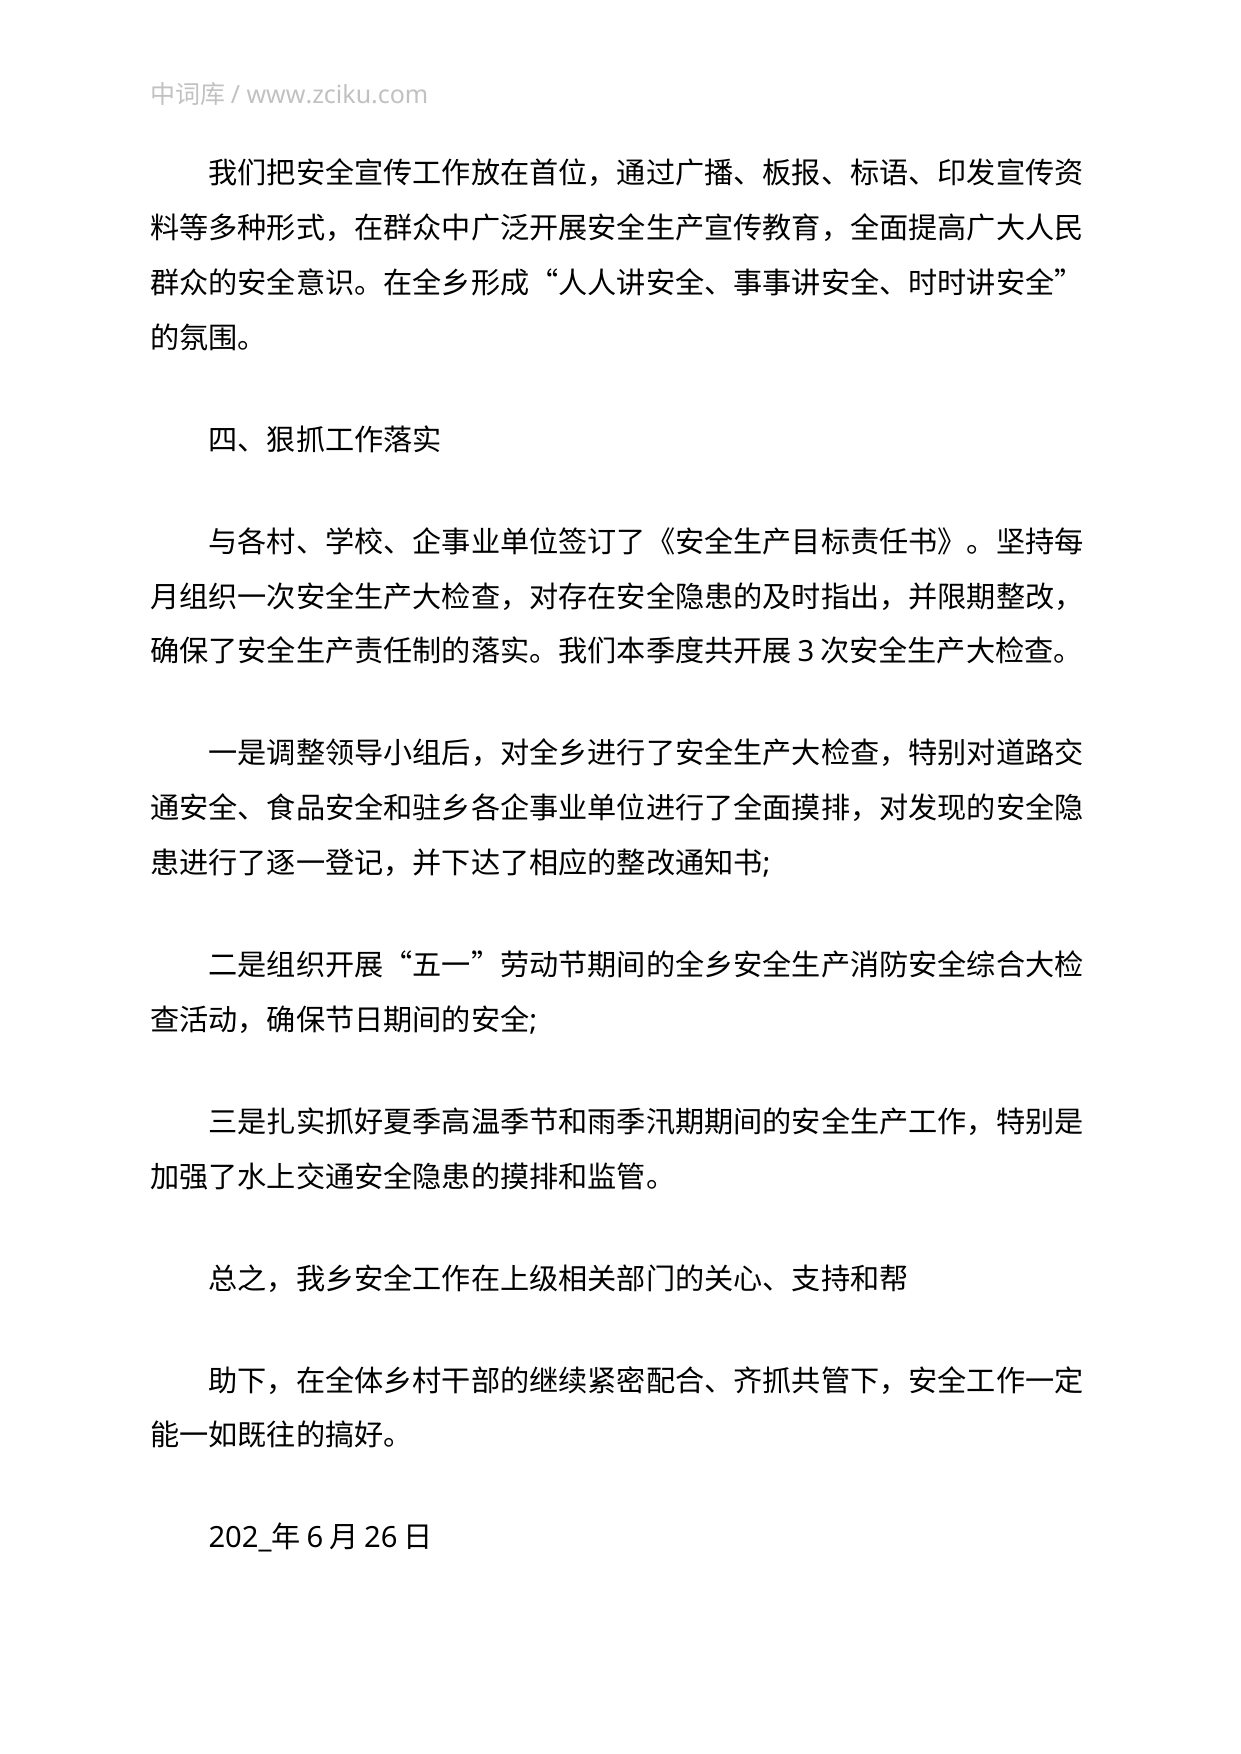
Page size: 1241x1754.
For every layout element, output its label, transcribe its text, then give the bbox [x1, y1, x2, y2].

text 二是组织开展“五一”劳动节期间的全乡安全生产消防安全综合大检查活动，确保节日期间的安全; [150, 942, 1090, 1039]
text 四、狠抓工作落实 [150, 416, 1090, 459]
text 三是扎实抓好夏季高温季节和雨季汛期期间的安全生产工作，特别是加强了水上交通安全隐患的摸排和监管。 [150, 1099, 1090, 1196]
text 202_年6月26日 [150, 1514, 1090, 1556]
text 我们把安全宣传工作放在首位，通过广播、板报、标语、印发宣传资料等多种形式，在群众中广泛开展安全生产宣传教育，全面提高广大人民群众的安全意识。在全乡形成“人人讲安全、事事讲安全、时时讲安全”的氛围。 [150, 150, 1090, 357]
text 总之，我乡安全工作在上级相关部门的关心、支持和帮 [150, 1255, 1090, 1298]
text 与各村、学校、企事业单位签订了《安全生产目标责任书》。坚持每月组织一次安全生产大检查，对存在安全隐患的及时指出，并限期整改，确保了安全生产责任制的落实。我们本季度共开展3次安全生产大检查。 [150, 518, 1090, 670]
text 助下，在全体乡村干部的继续紧密配合、齐抓共管下，安全工作一定能一如既往的搞好。 [150, 1357, 1090, 1454]
text 一是调整领导小组后，对全乡进行了安全生产大检查，特别对道路交通安全、食品安全和驻乡各企事业单位进行了全面摸排，对发现的安全隐患进行了逐一登记，并下达了相应的整改通知书; [150, 730, 1090, 882]
